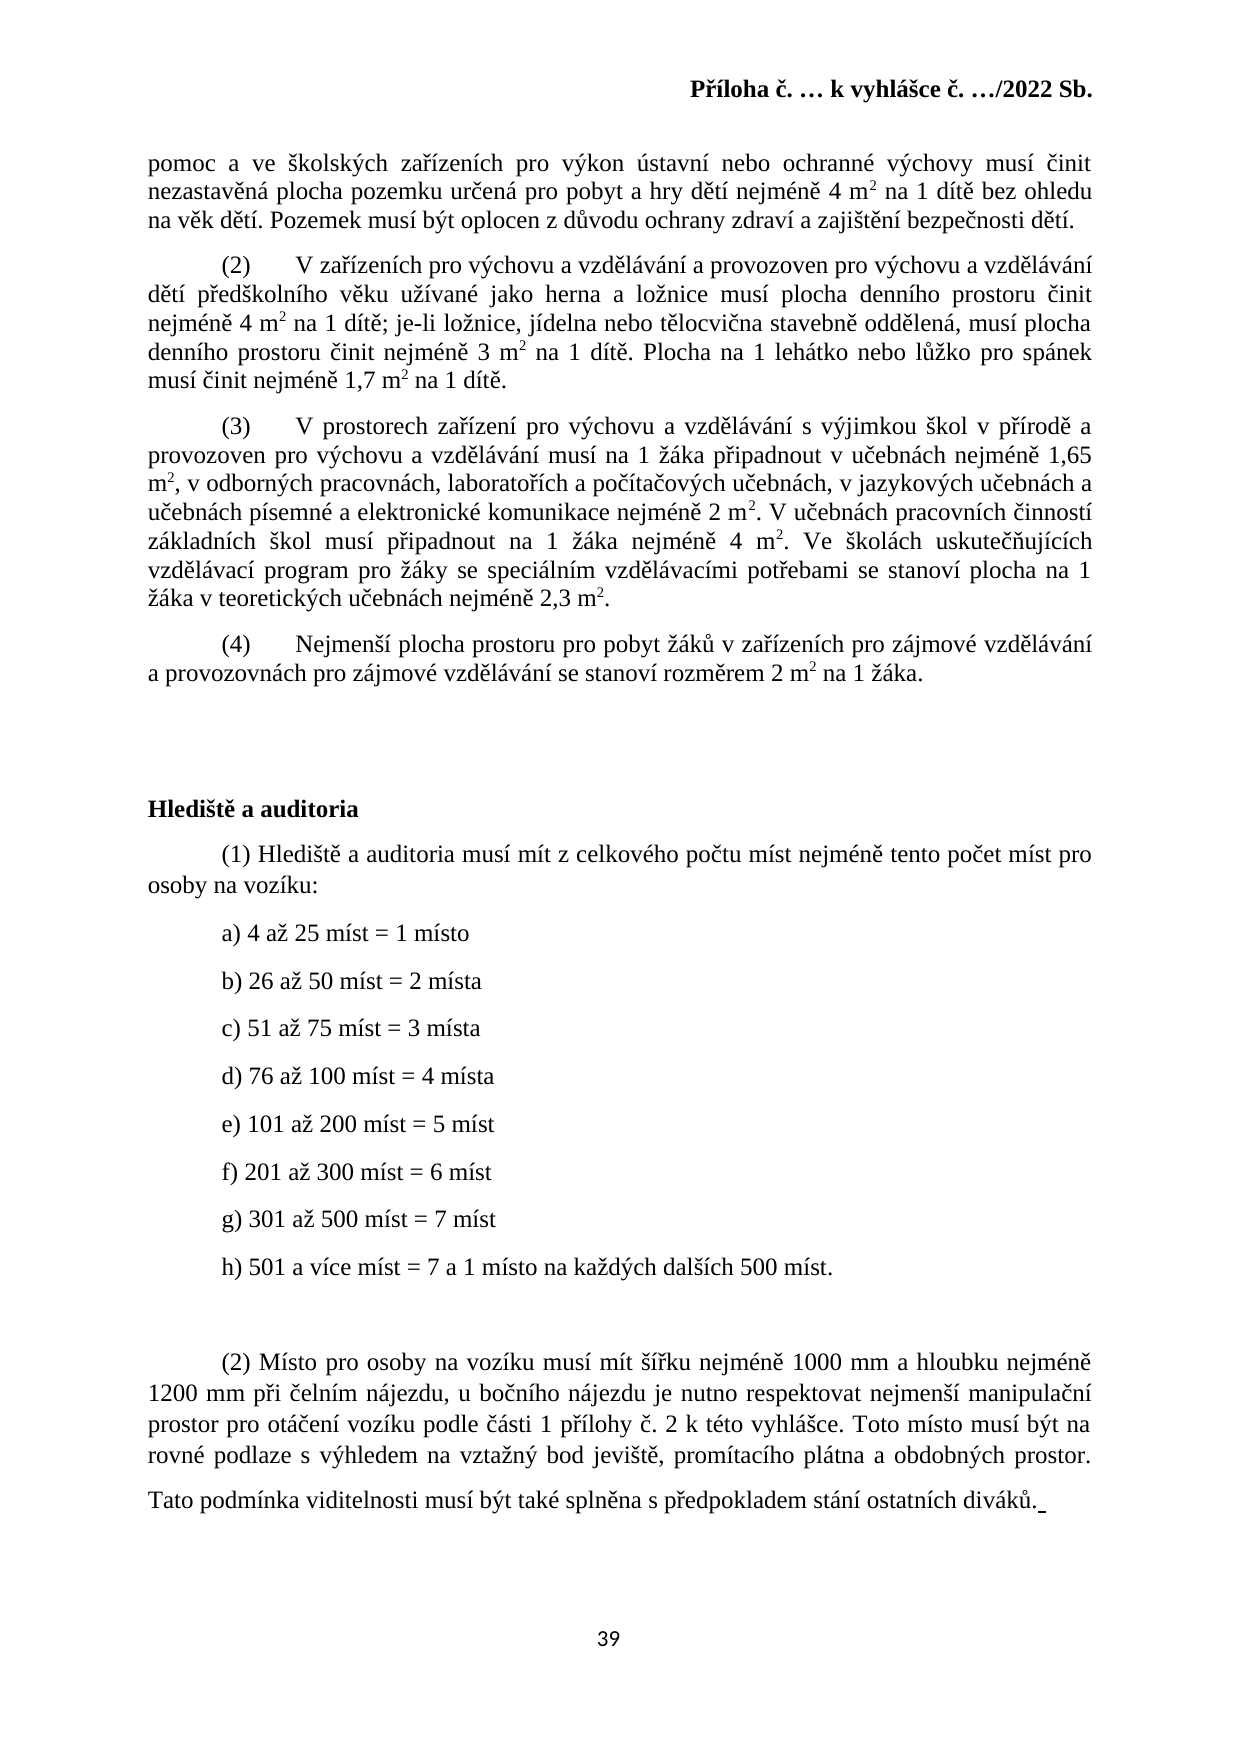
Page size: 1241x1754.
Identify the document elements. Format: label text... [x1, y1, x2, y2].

text h) 501 a více míst = 7 a 1 místo na každých dalších 500 míst. [148, 1252, 1093, 1281]
text f) 201 až 300 míst = 6 míst [148, 1157, 1093, 1185]
text e) 101 až 200 míst = 5 míst [148, 1109, 1093, 1138]
text c) 51 až 75 míst = 3 místa [148, 1013, 1093, 1042]
text g) 301 až 500 míst = 7 míst [148, 1204, 1093, 1233]
text (2) V zařízeních pro výchovu a vzdělávání a provozoven pro výchovu a vzdělávání dětí předškolního věku užívané jako herna a ložnice musí plocha denního prostoru činit nejméně 4 m2 na 1 dítě; je-li ložnice, jídelna nebo tělocvična stavebně oddělená, musí plocha denního prostoru činit nejméně 3 m2 na 1 dítě. Plocha na 1 lehátko nebo lůžko pro spánek musí činit nejméně 1,7 m2 na 1 dítě. [148, 251, 1093, 394]
text (1) Hlediště a auditoria musí mít z celkového počtu míst nejméně tento počet míst pro osoby na vozíku: [148, 839, 1093, 899]
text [148, 148, 1093, 234]
text (2) Místo pro osoby na vozíku musí mít šířku nejméně 1000 mm a hloubku nejméně 1200 mm při čelním nájezdu, u bočního nájezdu je nutno respektovat nejmenší manipulační prostor pro otáčení vozíku podle části 1 přílohy č. 2 k této vyhlášce. Toto místo musí být na rovné podlaze s výhledem na vztažný bod jeviště, promítacího plátna a obdobných prostor. Tato podmínka viditelnosti musí být také splněna s předpokladem stání ostatních diváků. [148, 1347, 1093, 1518]
text a) 4 až 25 míst = 1 místo [148, 918, 1093, 947]
text (4) Nejmenší plocha prostoru pro pobyt žáků v zařízeních pro zájmové vzdělávání a provozovnách pro zájmové vzdělávání se stanoví rozměrem 2 m2 na 1 žáka. [148, 629, 1093, 686]
text d) 76 až 100 míst = 4 místa [148, 1061, 1093, 1090]
text b) 26 až 50 míst = 2 místa [148, 966, 1093, 994]
text (3) V prostorech zařízení pro výchovu a vzdělávání s výjimkou škol v přírodě a provozoven pro výchovu a vzdělávání musí na 1 žáka připadnout v učebnách nejméně 1,65 m2, v odborných pracovnách, laboratořích a počítačových učebnách, v jazykových učebnách a učebnách písemné a elektronické komunikace nejméně 2 m2. V učebnách pracovních činností základních škol musí připadnout na 1 žáka nejméně 4 m2. Ve školách uskutečňujících vzdělávací program pro žáky se speciálním vzdělávacími potřebami se stanoví plocha na 1 žáka v teoretických učebnách nejméně 2,3 m2. [148, 411, 1093, 612]
text Hlediště a auditoria [148, 794, 1093, 823]
